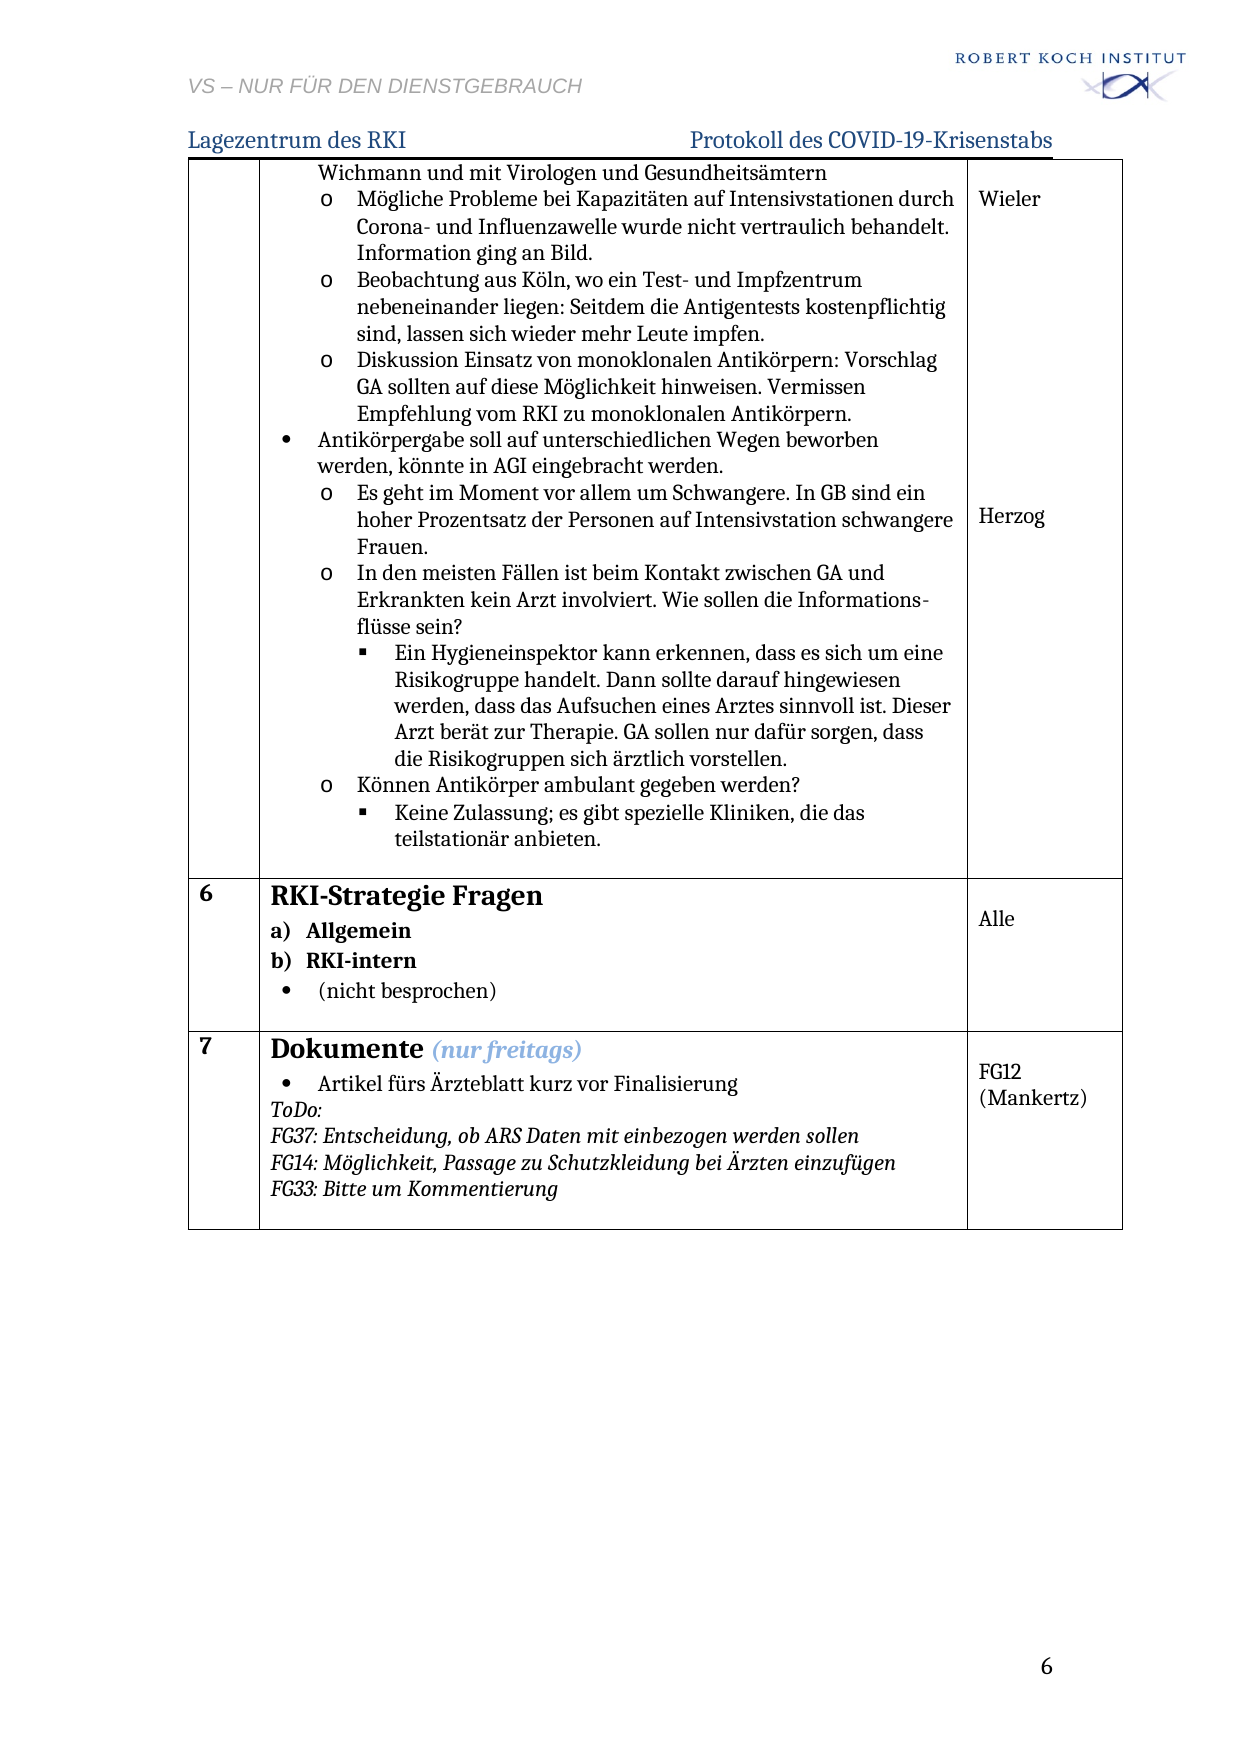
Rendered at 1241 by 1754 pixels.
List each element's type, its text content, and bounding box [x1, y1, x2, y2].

table_cell FG12 (Mankertz) [968, 1032, 1122, 1229]
table_cell Dokumente (nur freitags) Artikel fürs Ärzteblatt kurz vor Finalisierung ToDo: FG37: Entscheidung, ob ARS Daten mit einbezogen werden sollen FG14: Möglichkeit, Passage zu Schutzkleidung bei Ärzten einzufügen FG33: Bitte um Kommentierung [260, 1032, 967, 1229]
table_cell RKI-Strategie Fragen Allgemein RKI-intern (nicht besprochen) [260, 879, 967, 1031]
table_cell 5 [189, 160, 259, 878]
picture [947, 28, 1207, 105]
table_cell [260, 160, 967, 878]
table_cell Alle [968, 879, 1122, 1031]
table_cell 6 [189, 879, 259, 1031]
table_cell 7 [189, 1032, 259, 1229]
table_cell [968, 160, 1122, 878]
